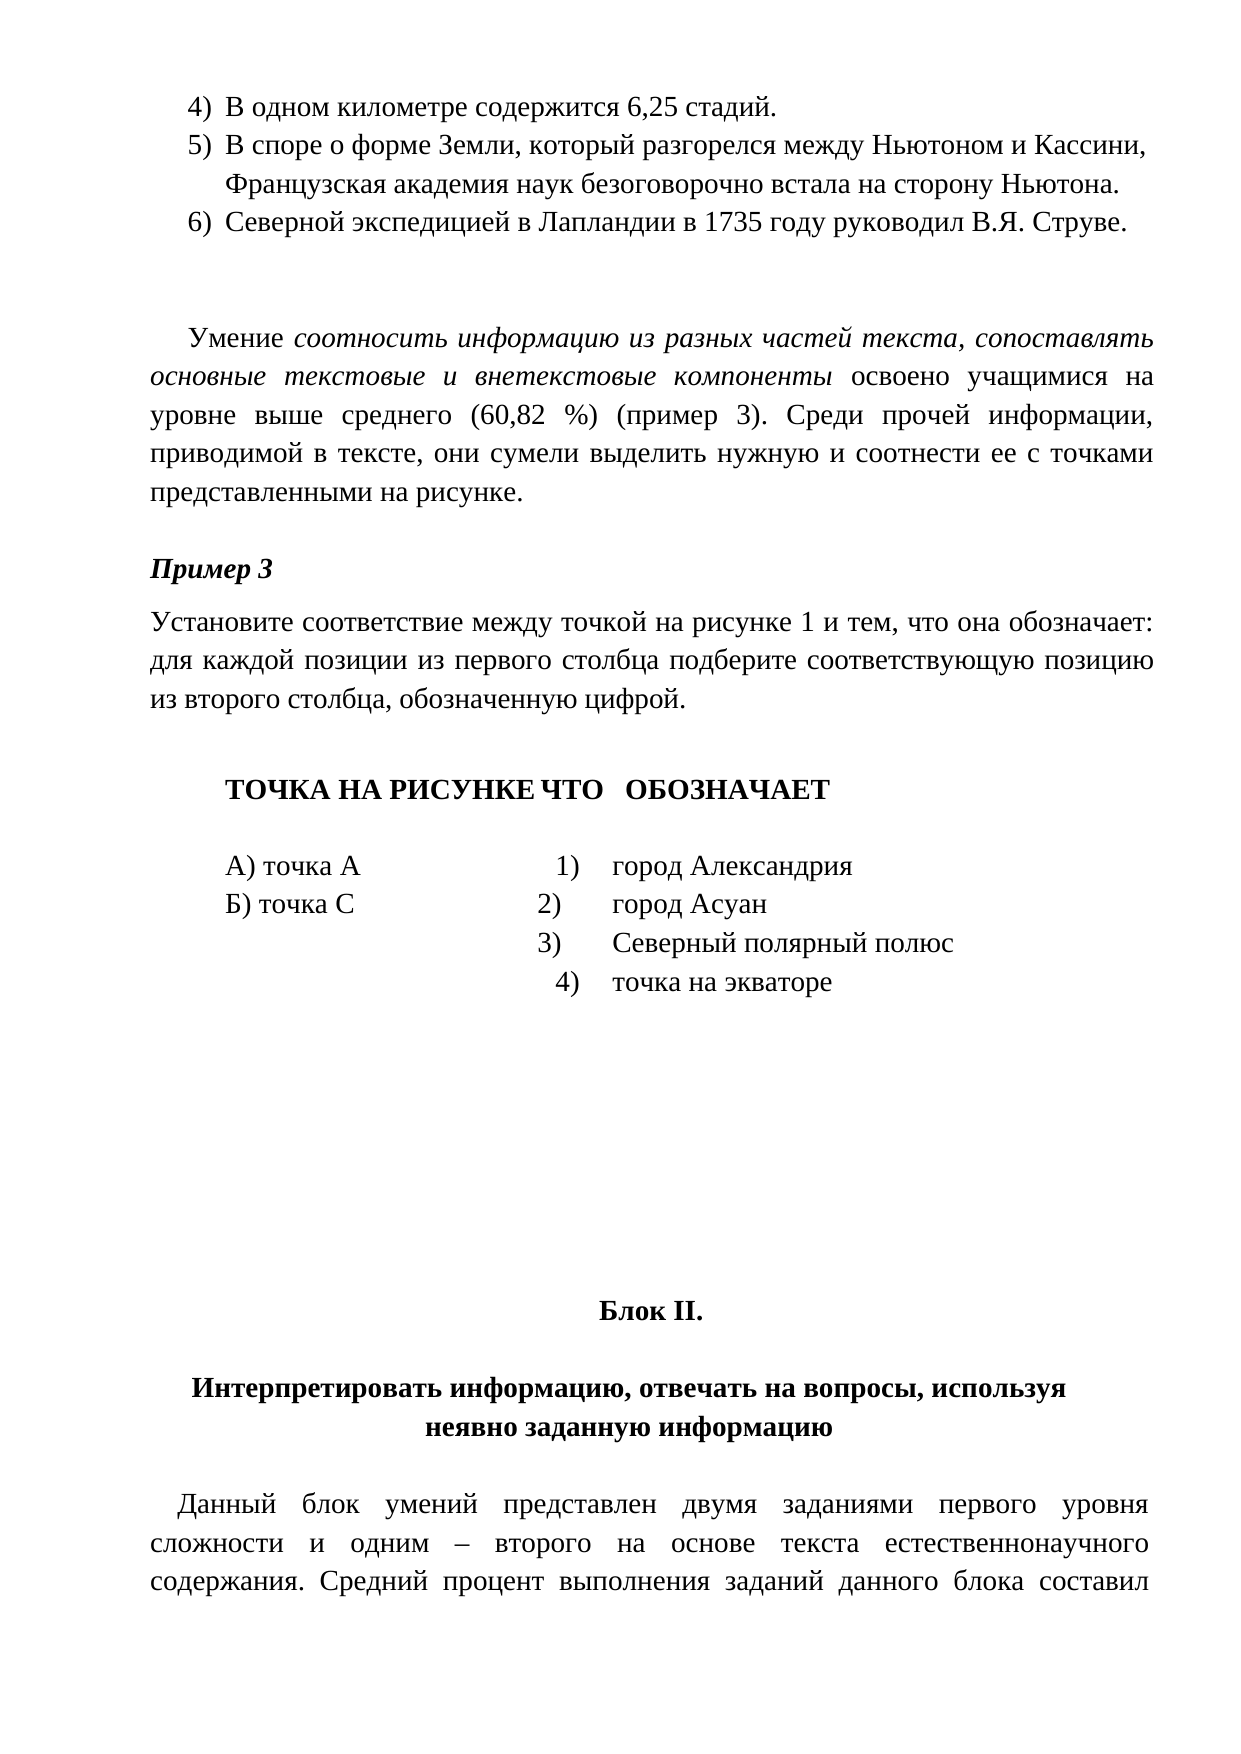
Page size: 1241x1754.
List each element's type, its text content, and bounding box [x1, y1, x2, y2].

table_header ЧТО ОБОЗНАЧАЕТ [526, 773, 1104, 809]
table_cell А) точка А Б) точка С [214, 810, 526, 1101]
text Интерпретировать информацию, отвечать на вопросы, используя неявно заданную информацию [150, 1371, 1108, 1443]
text Установите соответствие между точкой на рисунке 1 и тем, что она обозначает: для каждой позиции из первого столбца подберите соответствующую позицию из второго столбца, обозначенную цифрой. [150, 604, 1154, 714]
table_header ТОЧКА НА РИСУНКЕ [214, 773, 526, 809]
list В споре о форме Земли, который разгорелся между Ньютоном и Кассини, Французская академия наук безоговорочно встала на сторону Ньютона. [187, 127, 1216, 199]
list В одном километре содержится 6,25 стадий. [187, 89, 1216, 122]
text Блок II. [150, 1293, 1152, 1327]
list Северной экспедицией в Лапландии в 1735 году руководил В.Я. Струве. [187, 204, 1216, 238]
text Пример 3 [150, 551, 1216, 585]
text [150, 1486, 1150, 1597]
table_cell город Александрия город Асуан Северный полярный полюс точка на экваторе [526, 810, 1104, 1101]
text Умение соотносить информацию из разных частей текста, сопоставлять основные текстовые и внетекстовые компоненты освоено учащимися на уровне выше среднего (60,82 %) (пример 3). Среди прочей информации, приводимой в тексте, они сумели выделить нужную и соотнести ее с точками представленными на рисунке. [150, 320, 1154, 508]
